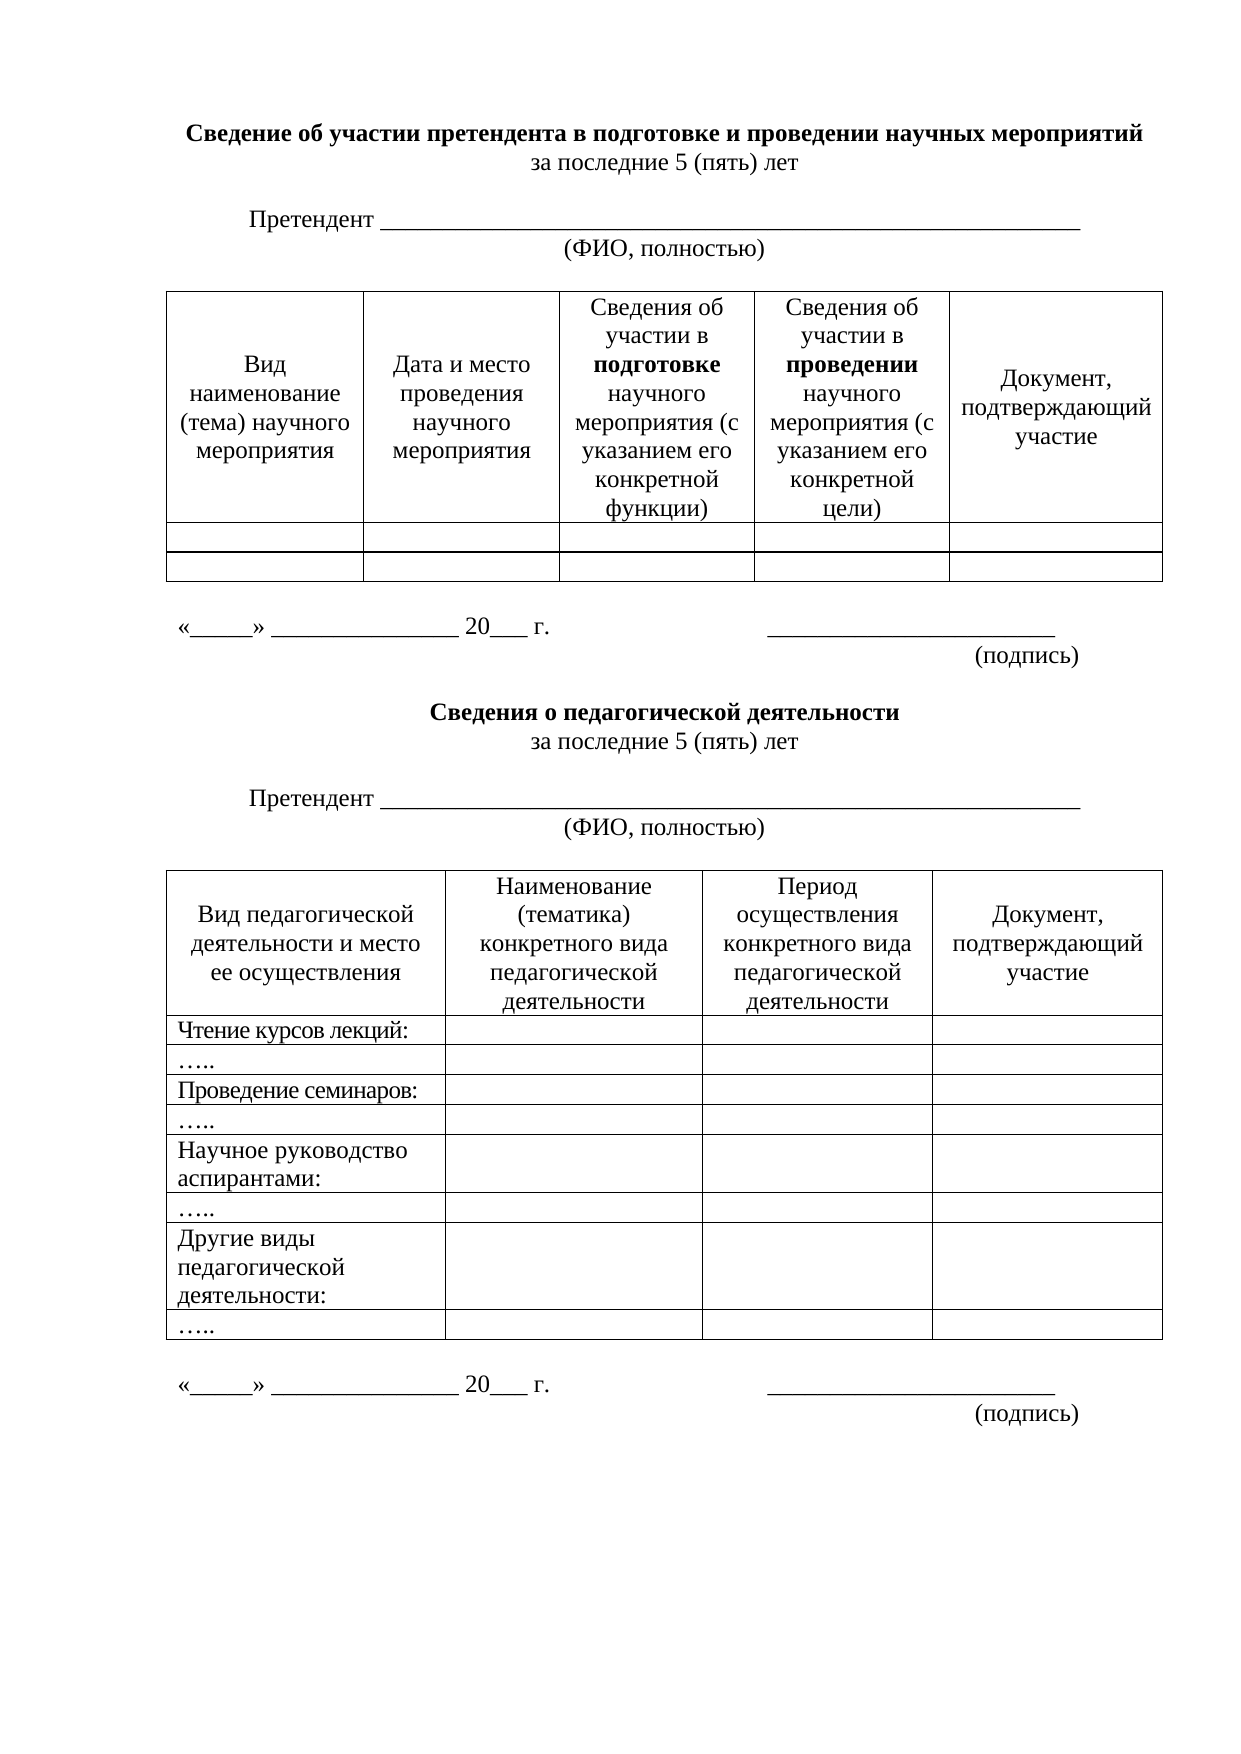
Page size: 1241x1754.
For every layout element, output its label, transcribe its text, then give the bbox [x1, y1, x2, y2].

table_header Дата и место проведения научного мероприятия [364, 292, 559, 522]
table_header Сведения об участии в проведении научного мероприятия (с указанием его конкретной цели) [755, 292, 949, 522]
table_header Наименование (тематика) конкретного вида педагогической деятельности [446, 871, 702, 1014]
table_cell ….. [167, 1310, 445, 1339]
text (ФИО, полностью) [177, 812, 1152, 841]
table_cell [933, 1223, 1162, 1309]
table_header Документ, подтверждающий участие [950, 292, 1162, 522]
table_cell ….. [167, 1193, 445, 1222]
table_cell [167, 523, 363, 551]
table_cell ….. [167, 1105, 445, 1134]
table_cell [950, 523, 1162, 551]
table_cell [933, 1193, 1162, 1222]
table_cell [446, 1310, 702, 1339]
table_header Период осуществления конкретного вида педагогической деятельности [703, 871, 932, 1014]
table_cell [933, 1310, 1162, 1339]
table_cell [446, 1016, 702, 1044]
table_cell [703, 1135, 932, 1192]
table_header Документ, подтверждающий участие [933, 871, 1162, 1014]
text Сведения о педагогической деятельности [177, 697, 1152, 726]
table_cell Другие виды педагогической деятельности: [167, 1223, 445, 1309]
table_cell [446, 1223, 702, 1309]
text «_____» _______________ 20___ г. _______________________ [177, 1369, 1152, 1398]
text за последние 5 (пять) лет [177, 147, 1152, 176]
table_header Вид наименование (тема) научного мероприятия [167, 292, 363, 522]
table_cell Научное руководство аспирантами: [167, 1135, 445, 1192]
table_cell [933, 1075, 1162, 1104]
text Сведение об участии претендента в подготовке и проведении научных мероприятий [177, 118, 1152, 147]
table_cell Чтение курсов лекций: [167, 1016, 445, 1044]
table_header Сведения об участии в подготовке научного мероприятия (с указанием его конкретной функции) [560, 292, 754, 522]
text за последние 5 (пять) лет [177, 726, 1152, 755]
table_cell [703, 1223, 932, 1309]
text Претендент ________________________________________________________ [177, 783, 1152, 812]
table_cell [703, 1105, 932, 1134]
table_cell [446, 1105, 702, 1134]
table_cell [703, 1045, 932, 1074]
table_cell [446, 1045, 702, 1074]
text (подпись) [177, 1398, 1152, 1426]
table_cell [933, 1045, 1162, 1074]
table_cell [755, 553, 949, 581]
table_cell [560, 523, 754, 551]
table_cell [167, 553, 363, 581]
table_cell [933, 1016, 1162, 1044]
text (подпись) [177, 640, 1152, 668]
table_cell [364, 523, 559, 551]
table_cell ….. [167, 1045, 445, 1074]
table_cell [364, 553, 559, 581]
text «_____» _______________ 20___ г. _______________________ [177, 611, 1152, 640]
table_cell [560, 553, 754, 581]
text Претендент ________________________________________________________ [177, 204, 1152, 233]
table_cell [703, 1075, 932, 1104]
table_cell [933, 1135, 1162, 1192]
table_header Вид педагогической деятельности и место ее осуществления [167, 871, 445, 1014]
text (ФИО, полностью) [177, 233, 1152, 262]
table_cell [446, 1075, 702, 1104]
table_cell [950, 553, 1162, 581]
table_cell [446, 1135, 702, 1192]
table_cell [755, 523, 949, 551]
table_cell [446, 1193, 702, 1222]
table_cell [703, 1310, 932, 1339]
table_cell [703, 1016, 932, 1044]
table_cell [703, 1193, 932, 1222]
table_cell Проведение семинаров: [167, 1075, 445, 1104]
table_cell [933, 1105, 1162, 1134]
